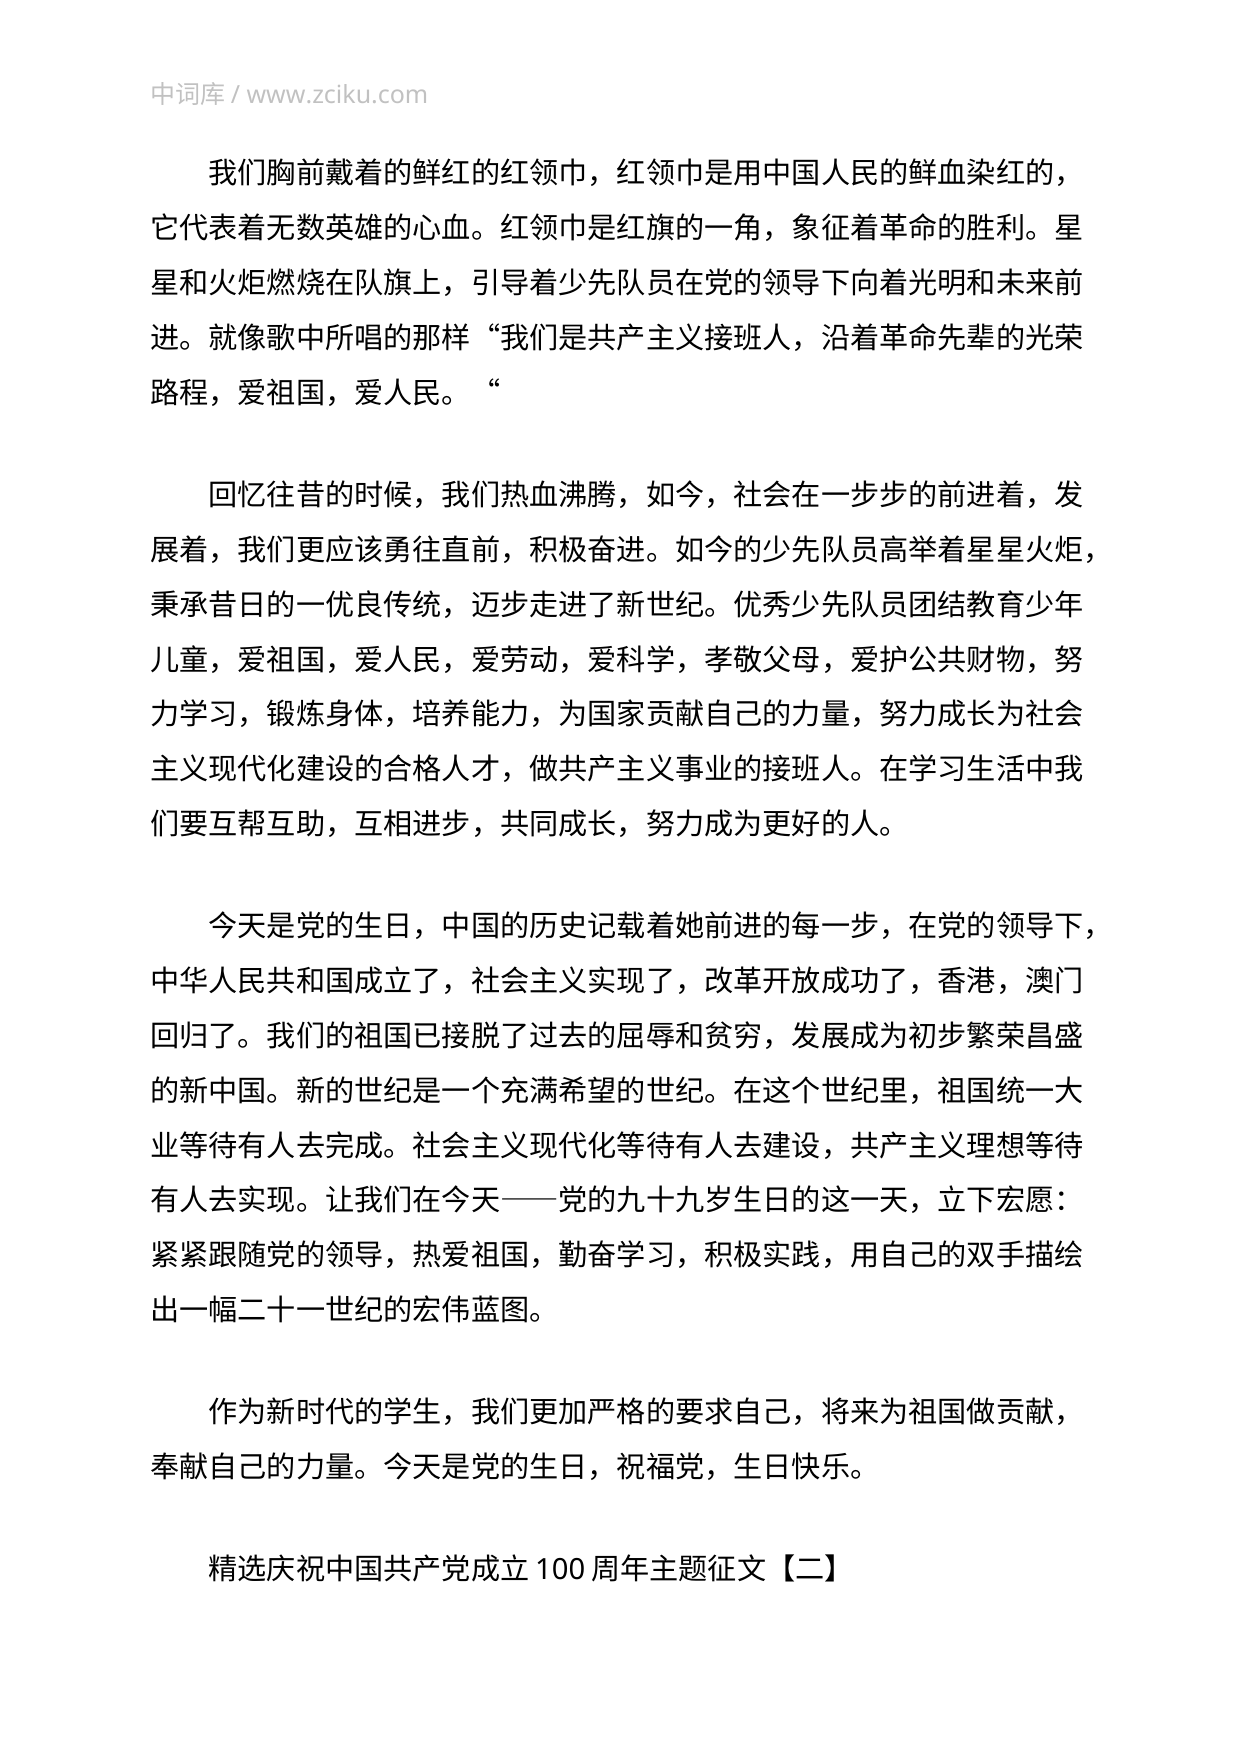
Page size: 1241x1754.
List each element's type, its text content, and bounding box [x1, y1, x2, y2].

text 精选庆祝中国共产党成立100周年主题征文【二】 [150, 1545, 1090, 1588]
text 作为新时代的学生，我们更加严格的要求自己，将来为祖国做贡献，奉献自己的力量。今天是党的生日，祝福党，生日快乐。 [150, 1388, 1090, 1486]
text 我们胸前戴着的鲜红的红领巾，红领巾是用中国人民的鲜血染红的，它代表着无数英雄的心血。红领巾是红旗的一角，象征着革命的胜利。星星和火炬燃烧在队旗上，引导着少先队员在党的领导下向着光明和未来前进。就像歌中所唱的那样“我们是共产主义接班人，沿着革命先辈的光荣路程，爱祖国，爱人民。“ [150, 150, 1090, 412]
text 回忆往昔的时候，我们热血沸腾，如今，社会在一步步的前进着，发展着，我们更应该勇往直前，积极奋进。如今的少先队员高举着星星火炬，秉承昔日的一优良传统，迈步走进了新世纪。优秀少先队员团结教育少年儿童，爱祖国，爱人民，爱劳动，爱科学，孝敬父母，爱护公共财物，努力学习，锻炼身体，培养能力，为国家贡献自己的力量，努力成长为社会主义现代化建设的合格人才，做共产主义事业的接班人。在学习生活中我们要互帮互助，互相进步，共同成长，努力成为更好的人。 [150, 471, 1090, 843]
text 今天是党的生日，中国的历史记载着她前进的每一步，在党的领导下，中华人民共和国成立了，社会主义实现了，改革开放成功了，香港，澳门回归了。我们的祖国已接脱了过去的屈辱和贫穷，发展成为初步繁荣昌盛的新中国。新的世纪是一个充满希望的世纪。在这个世纪里，祖国统一大业等待有人去完成。社会主义现代化等待有人去建设，共产主义理想等待有人去实现。让我们在今天——党的九十九岁生日的这一天，立下宏愿：紧紧跟随党的领导，热爱祖国，勤奋学习，积极实践，用自己的双手描绘出一幅二十一世纪的宏伟蓝图。 [150, 902, 1090, 1329]
